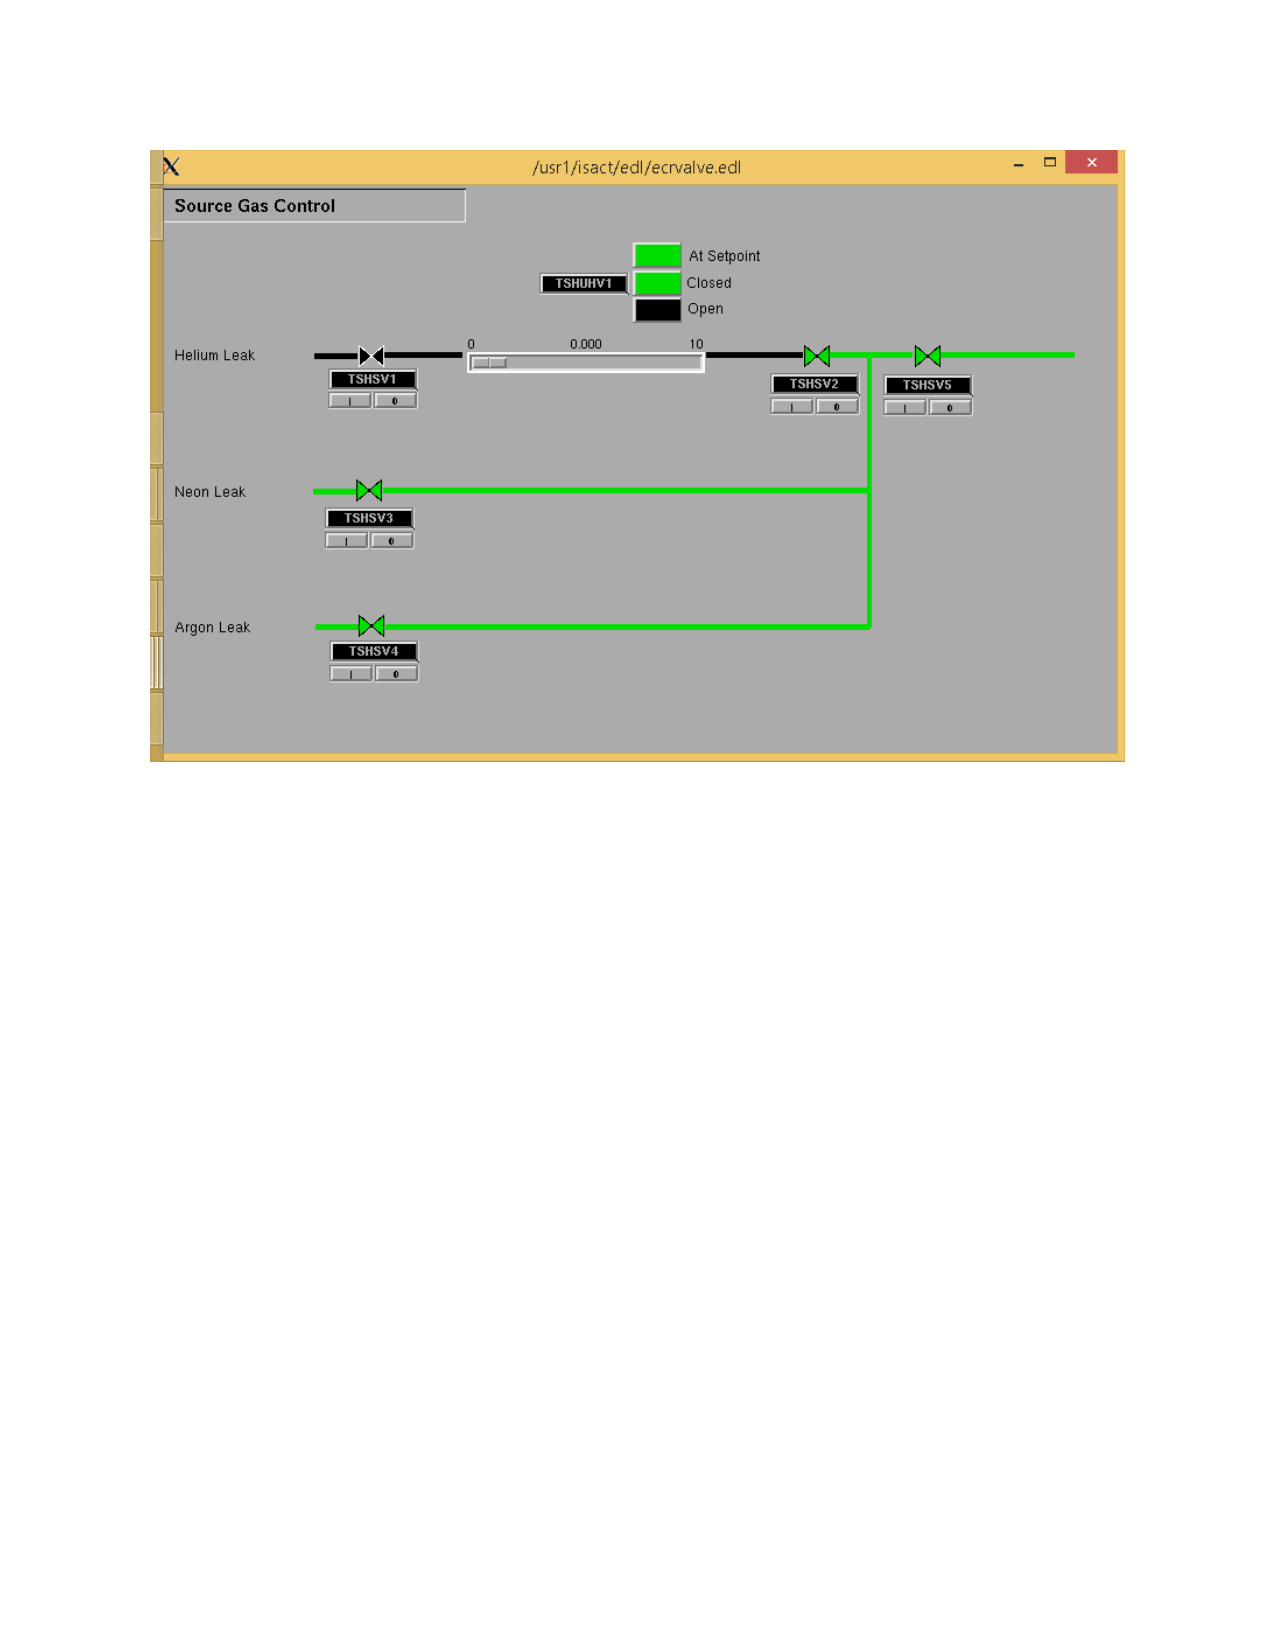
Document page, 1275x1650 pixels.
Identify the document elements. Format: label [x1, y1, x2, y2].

picture [150, 150, 1125, 762]
